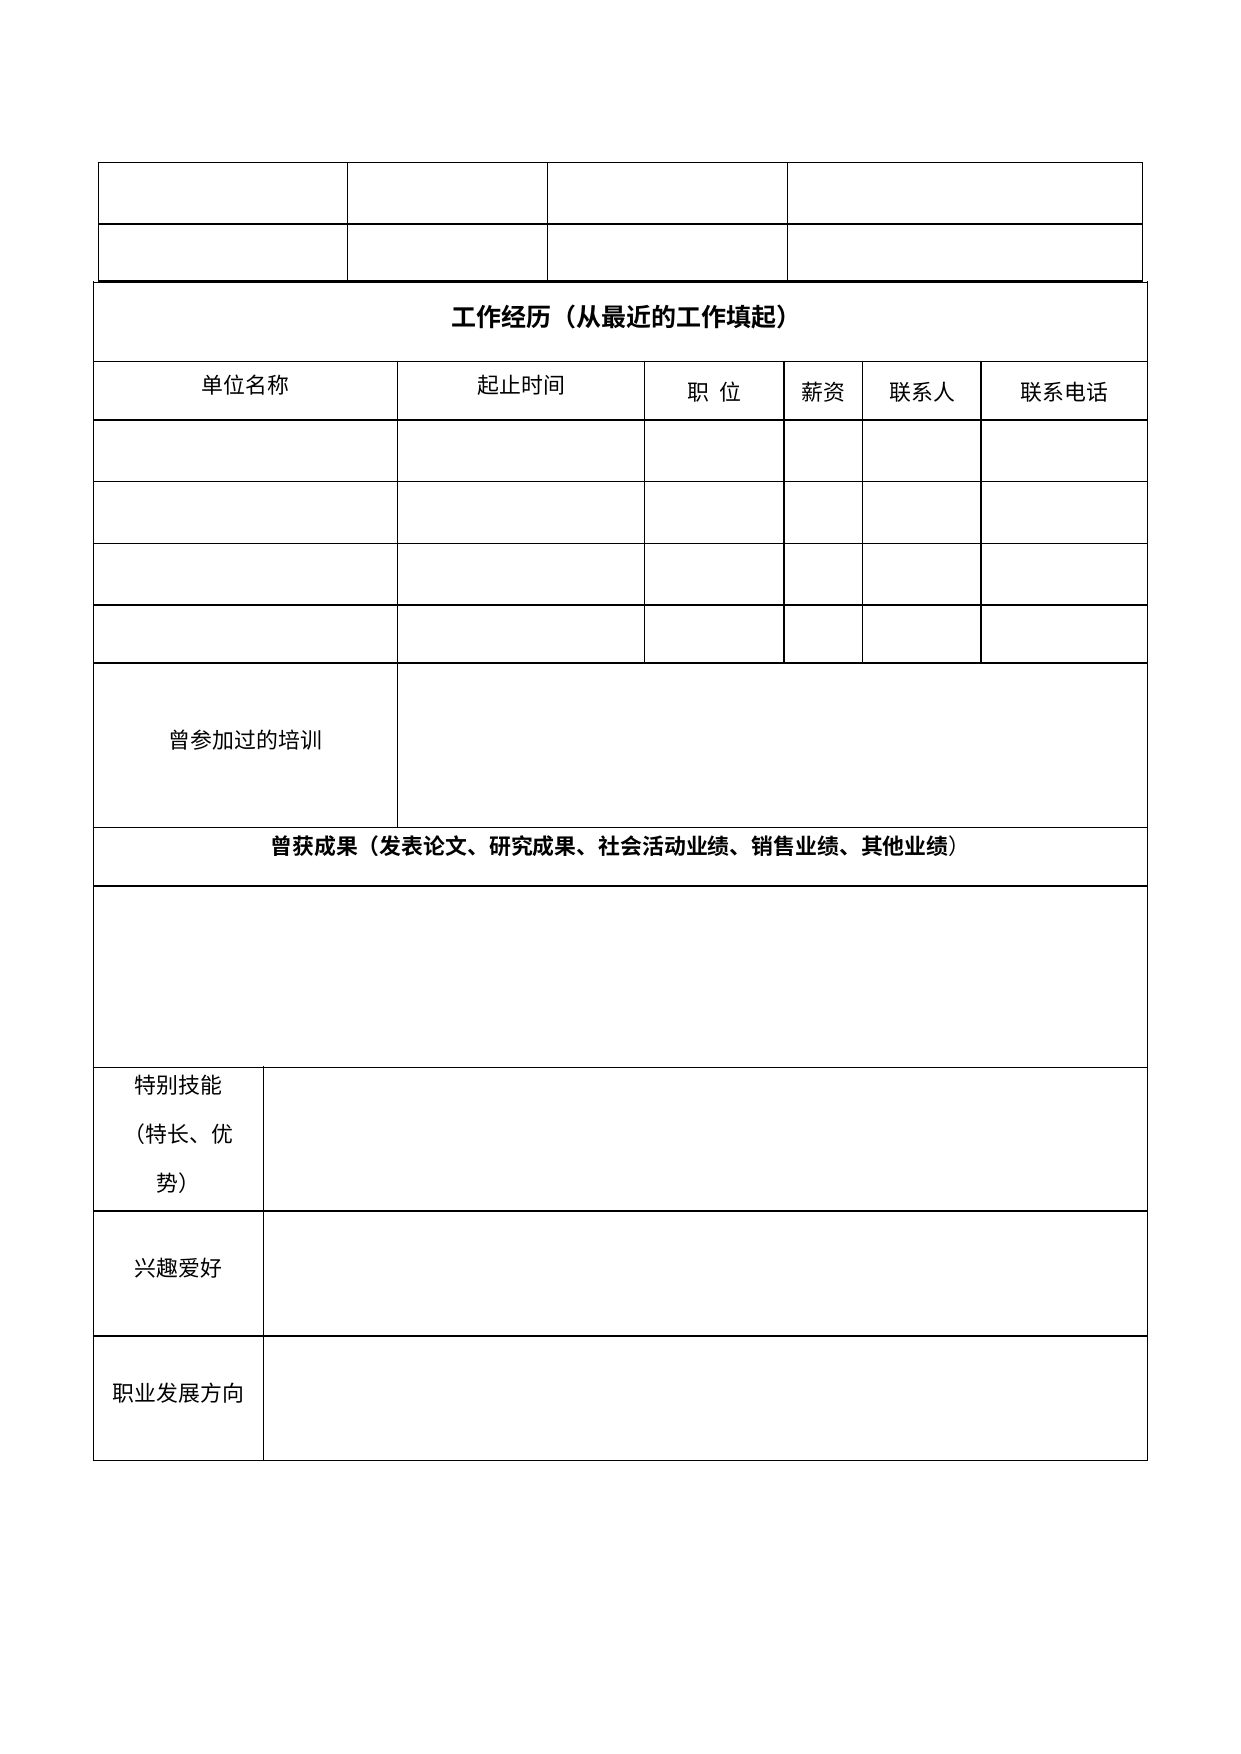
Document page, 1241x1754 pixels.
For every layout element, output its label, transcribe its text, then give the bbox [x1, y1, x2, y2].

table_cell [264, 1337, 1147, 1459]
table_cell [645, 421, 783, 481]
table_cell [94, 421, 397, 481]
table_cell [264, 1212, 1147, 1335]
table_cell 曾获成果（发表论文、研究成果、社会活动业绩、销售业绩、其他业绩） [94, 828, 1147, 885]
table_cell [348, 225, 547, 280]
table_cell [982, 606, 1147, 662]
table_cell 薪资 [785, 362, 862, 419]
table_cell [785, 606, 862, 662]
table_cell [348, 163, 547, 223]
table_cell 职业发展方向 [94, 1337, 263, 1459]
table_cell [94, 887, 1147, 1066]
table_cell [785, 544, 862, 604]
table_cell 职 位 [645, 362, 783, 419]
table_cell [982, 421, 1147, 481]
table_cell [863, 482, 980, 542]
table_cell [548, 163, 787, 223]
table_cell [94, 606, 397, 662]
table_cell [548, 225, 787, 280]
table_header 工作经历（从最近的工作填起） [94, 283, 1147, 361]
table_cell [99, 225, 347, 280]
table_cell 特别技能 （特长、优势） [94, 1068, 263, 1210]
table_cell [788, 225, 1142, 280]
table_cell 兴趣爱好 [94, 1212, 263, 1335]
table_cell [94, 482, 397, 542]
table_cell [645, 544, 783, 604]
table_cell [863, 606, 980, 662]
table_cell [785, 421, 862, 481]
table_cell [982, 544, 1147, 604]
table_cell [264, 1068, 1147, 1210]
table_cell [788, 163, 1142, 223]
table_cell [94, 544, 397, 604]
table_cell [863, 544, 980, 604]
table_cell [645, 482, 783, 542]
table_cell [99, 163, 347, 223]
table_cell 起止时间 [398, 362, 644, 419]
table_cell [863, 421, 980, 481]
table_cell [398, 544, 644, 604]
table_cell 单位名称 [94, 362, 397, 419]
table_cell 曾参加过的培训 [94, 664, 397, 827]
table_cell [398, 606, 644, 662]
table_cell 联系人 [863, 362, 980, 419]
table_cell 联系电话 [982, 362, 1147, 419]
table_cell [398, 421, 644, 481]
table_cell [398, 482, 644, 542]
table_cell [785, 482, 862, 542]
table_cell [982, 482, 1147, 542]
table_cell [645, 606, 783, 662]
table_cell [398, 664, 1147, 827]
